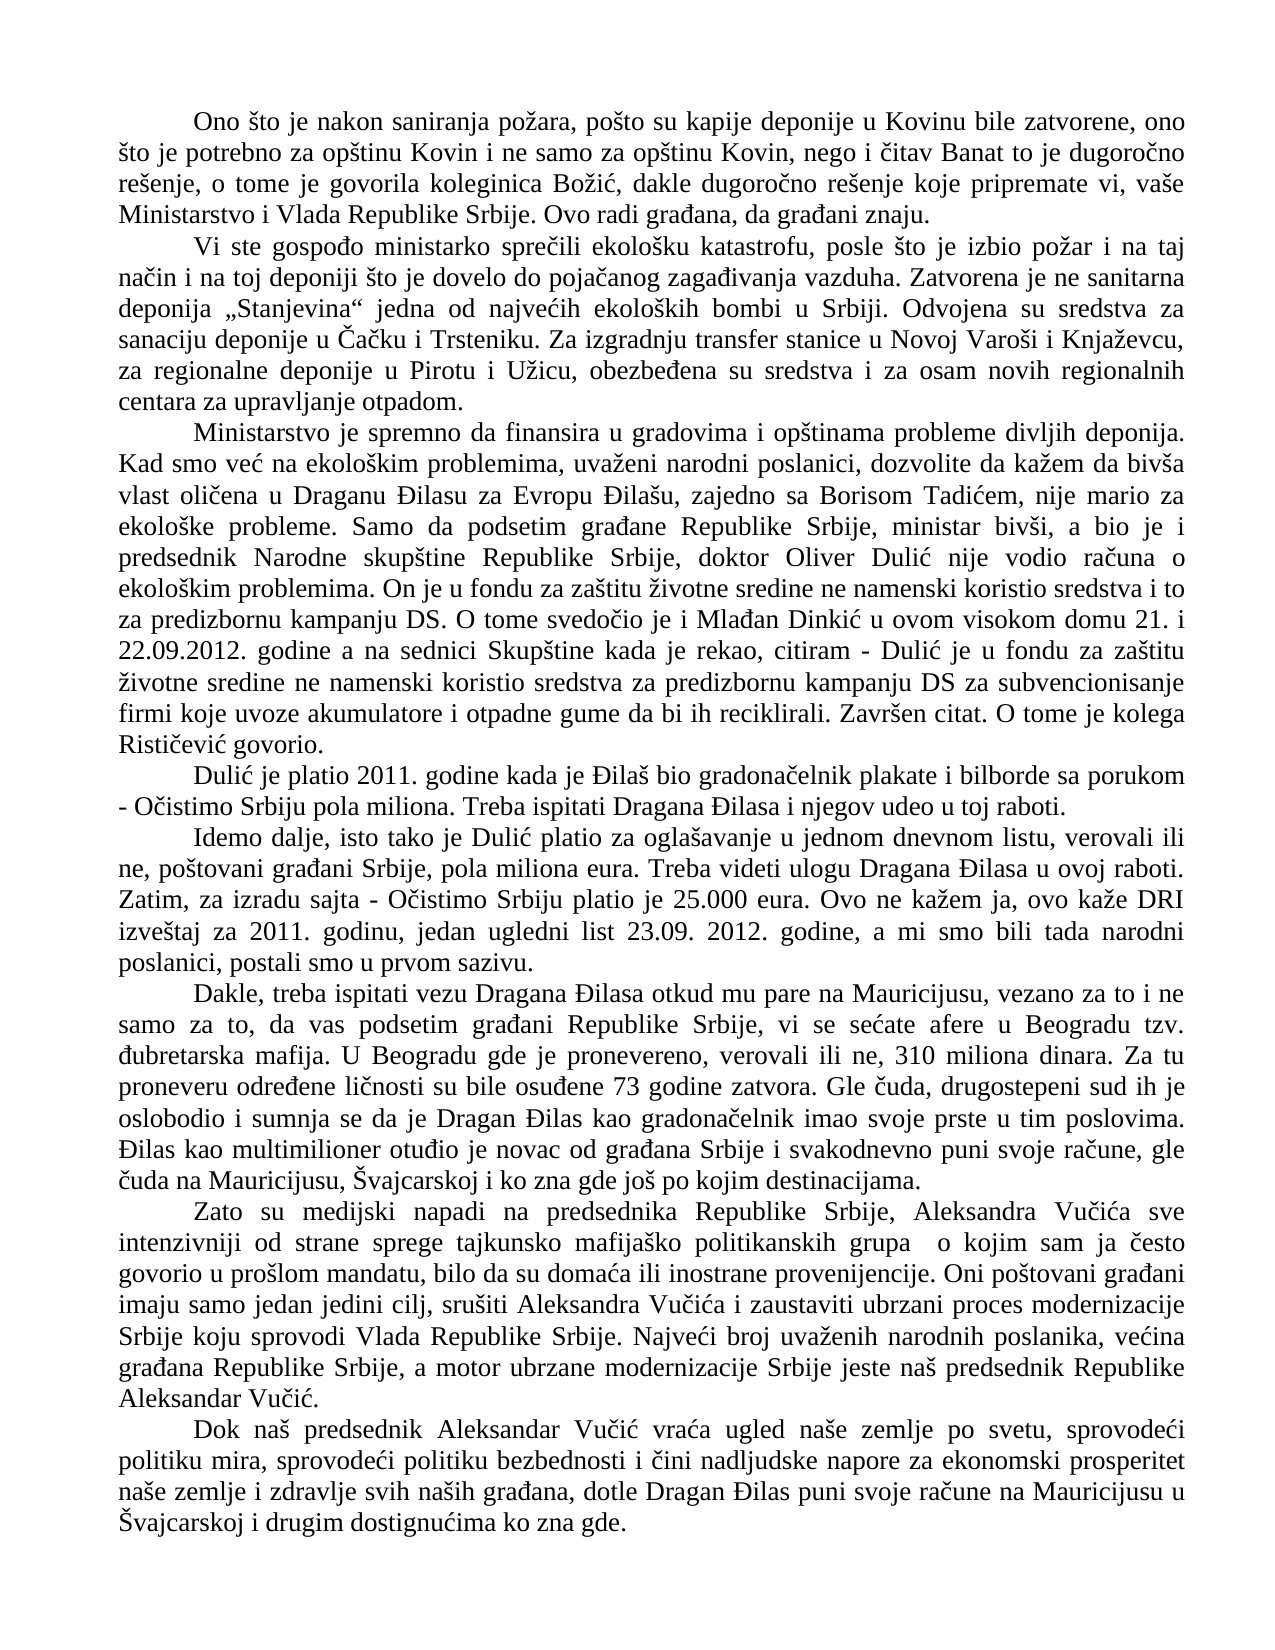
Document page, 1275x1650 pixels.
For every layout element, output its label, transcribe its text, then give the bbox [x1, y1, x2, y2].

text Idemo dalje, isto tako je Dulić platio za oglašavanje u jednom dnevnom listu, verovali ili ne, poštovani građani Srbije, pola miliona eura. Treba videti ulogu Dragana Đilasa u ovoj raboti. Zatim, za izradu sajta - Očistimo Srbiju platio je 25.000 eura. Ovo ne kažem ja, ovo kaže DRI izveštaj za 2011. godinu, jedan ugledni list 23.09. 2012. godine, a mi smo bili tada narodni poslanici, postali smo u prvom sazivu. [118, 821, 1186, 977]
text Dakle, treba ispitati vezu Dragana Đilasa otkud mu pare na Mauricijusu, vezano za to i ne samo za to, da vas podsetim građani Republike Srbije, vi se sećate afere u Beogradu tzv. đubretarska mafija. U Beogradu gde je pronevereno, verovali ili ne, 310 miliona dinara. Za tu proneveru određene ličnosti su bile osuđene 73 godine zatvora. Gle čuda, drugostepeni sud ih je oslobodio i sumnja se da je Dragan Đilas kao gradonačelnik imao svoje prste u tim poslovima. Đilas kao multimilioner otuđio je novac od građana Srbije i svakodnevno puni svoje račune, gle čuda na Mauricijusu, Švajcarskoj i ko zna gde još po kojim destinacijama. [118, 977, 1186, 1195]
text Zato su medijski napadi na predsednika Republike Srbije, Aleksandra Vučića sve intenzivniji od strane sprege tajkunsko mafijaško politikanskih grupa o kojim sam ja često govorio u prošlom mandatu, bilo da su domaća ili inostrane provenijencije. Oni poštovani građani imaju samo jedan jedini cilj, srušiti Aleksandra Vučića i zaustaviti ubrzani proces modernizacije Srbije koju sprovodi Vlada Republike Srbije. Najveći broj uvaženih narodnih poslanika, većina građana Republike Srbije, a motor ubrzane modernizacije Srbije jeste naš predsednik Republike Aleksandar Vučić. [118, 1195, 1186, 1413]
text Dok naš predsednik Aleksandar Vučić vraća ugled naše zemlje po svetu, sprovodeći politiku mira, sprovodeći politiku bezbednosti i čini nadljudske napore za ekonomski prosperitet naše zemlje i zdravlje svih naših građana, dotle Dragan Đilas puni svoje račune na Mauricijusu u Švajcarskoj i drugim dostignućima ko zna gde. [118, 1413, 1186, 1538]
text Ministarstvo je spremno da finansira u gradovima i opštinama probleme divljih deponija. Kad smo već na ekološkim problemima, uvaženi narodni poslanici, dozvolite da kažem da bivša vlast oličena u Draganu Đilasu za Evropu Đilašu, zajedno sa Borisom Tadićem, nije mario za ekološke probleme. Samo da podsetim građane Republike Srbije, ministar bivši, a bio je i predsednik Narodne skupštine Republike Srbije, doktor Oliver Dulić nije vodio računa o ekološkim problemima. On je u fondu za zaštitu životne sredine ne namenski koristio sredstva i to za predizbornu kampanju DS. O tome svedočio je i Mlađan Dinkić u ovom visokom domu 21. i 22.09.2012. godine a na sednici Skupštine kada je rekao, citiram - Dulić je u fondu za zaštitu životne sredine ne namenski koristio sredstva za predizbornu kampanju DS za subvencionisanje firmi koje uvoze akumulatore i otpadne gume da bi ih reciklirali. Završen citat. O tome je kolega Rističević govorio. [118, 416, 1186, 759]
text Dulić je platio 2011. godine kada je Đilaš bio gradonačelnik plakate i bilborde sa porukom - Očistimo Srbiju pola miliona. Treba ispitati Dragana Đilasa i njegov udeo u toj raboti. [118, 759, 1186, 821]
text Ono što je nakon saniranja požara, pošto su kapije deponije u Kovinu bile zatvorene, ono što je potrebno za opštinu Kovin i ne samo za opštinu Kovin, nego i čitav Banat to je dugoročno rešenje, o tome je govorila koleginica Božić, dakle dugoročno rešenje koje pripremate vi, vaše Ministarstvo i Vlada Republike Srbije. Ovo radi građana, da građani znaju. [118, 105, 1186, 229]
text Vi ste gospođo ministarko sprečili ekološku katastrofu, posle što je izbio požar i na taj način i na toj deponiji što je dovelo do pojačanog zagađivanja vazduha. Zatvorena je ne sanitarna deponija „Stanjevina“ jedna od najvećih ekoloških bombi u Srbiji. Odvojena su sredstva za sanaciju deponije u Čačku i Trsteniku. Za izgradnju transfer stanice u Novoj Varoši i Knjaževcu, za regionalne deponije u Pirotu i Užicu, obezbeđena su sredstva i za osam novih regionalnih centara za upravljanje otpadom. [118, 229, 1186, 416]
